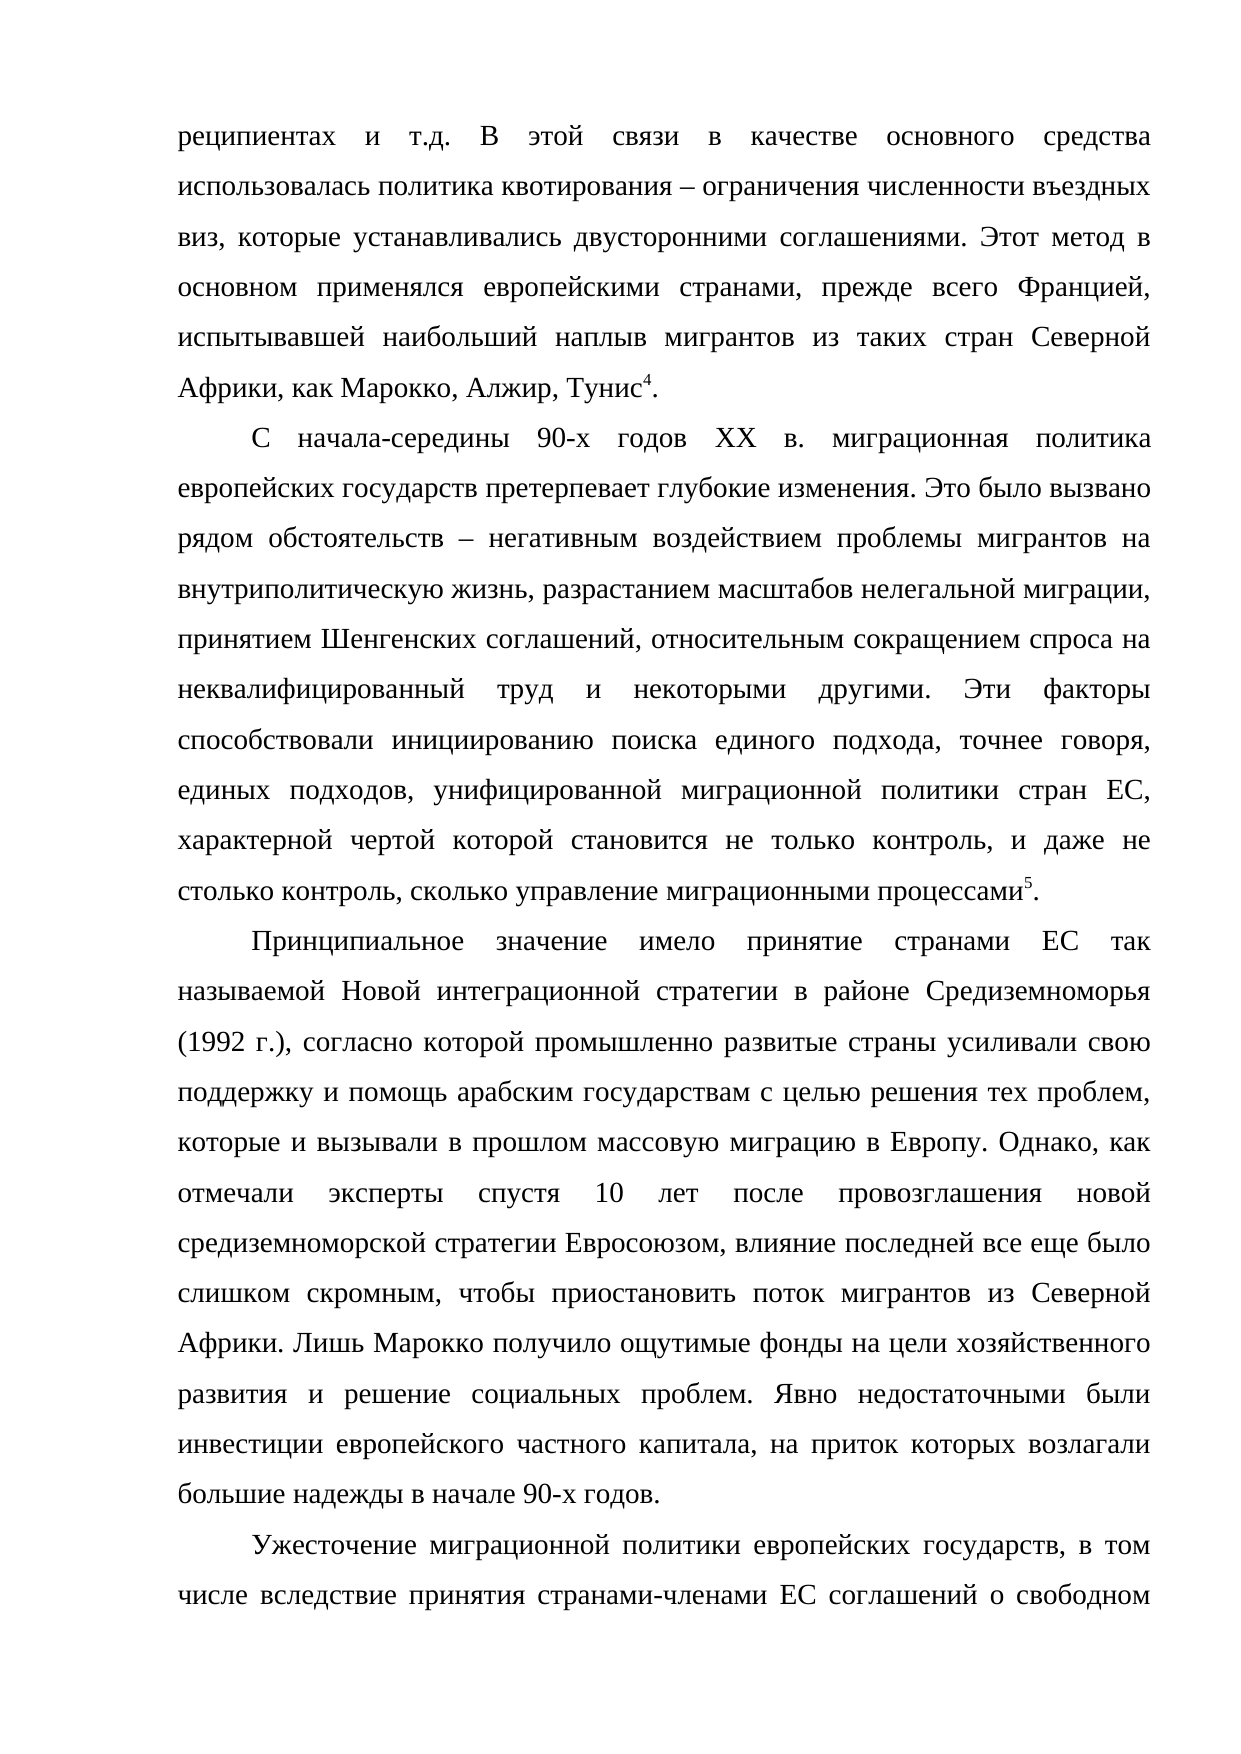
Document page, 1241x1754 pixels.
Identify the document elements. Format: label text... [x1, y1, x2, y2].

text С начала-середины 90-х годов XX в. миграционная политика европейских государств претерпевает глубокие изменения. Это было вызвано рядом обстоятельств – негативным воздействием проблемы мигрантов на внутриполитическую жизнь, разрастанием масштабов нелегальной миграции, принятием Шенгенских соглашений, относительным сокращением спроса на неквалифицированный труд и некоторыми другими. Эти факторы способствовали инициированию поиска единого подхода, точнее говоря, единых подходов, унифицированной миграционной политики стран ЕС, характерной чертой которой становится не только контроль, и даже не столько контроль, сколько управление миграционными процессами5. [177, 420, 1152, 906]
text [177, 118, 1152, 403]
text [177, 1527, 1152, 1611]
text Принципиальное значение имело принятие странами ЕС так называемой Новой интеграционной стратегии в районе Средиземноморья (1992 г.), согласно которой промышленно развитые страны усиливали свою поддержку и помощь арабским государствам с целью решения тех проблем, которые и вызывали в прошлом массовую миграцию в Европу. Однако, как отмечали эксперты спустя 10 лет после провозглашения новой средиземноморской стратегии Евросоюзом, влияние последней все еще было слишком скромным, чтобы приостановить поток мигрантов из Северной Африки. Лишь Марокко получило ощутимые фонды на цели хозяйственного развития и решение социальных проблем. Явно недостаточными были инвестиции европейского частного капитала, на приток которых возлагали большие надежды в начале 90-х годов. [177, 923, 1152, 1510]
